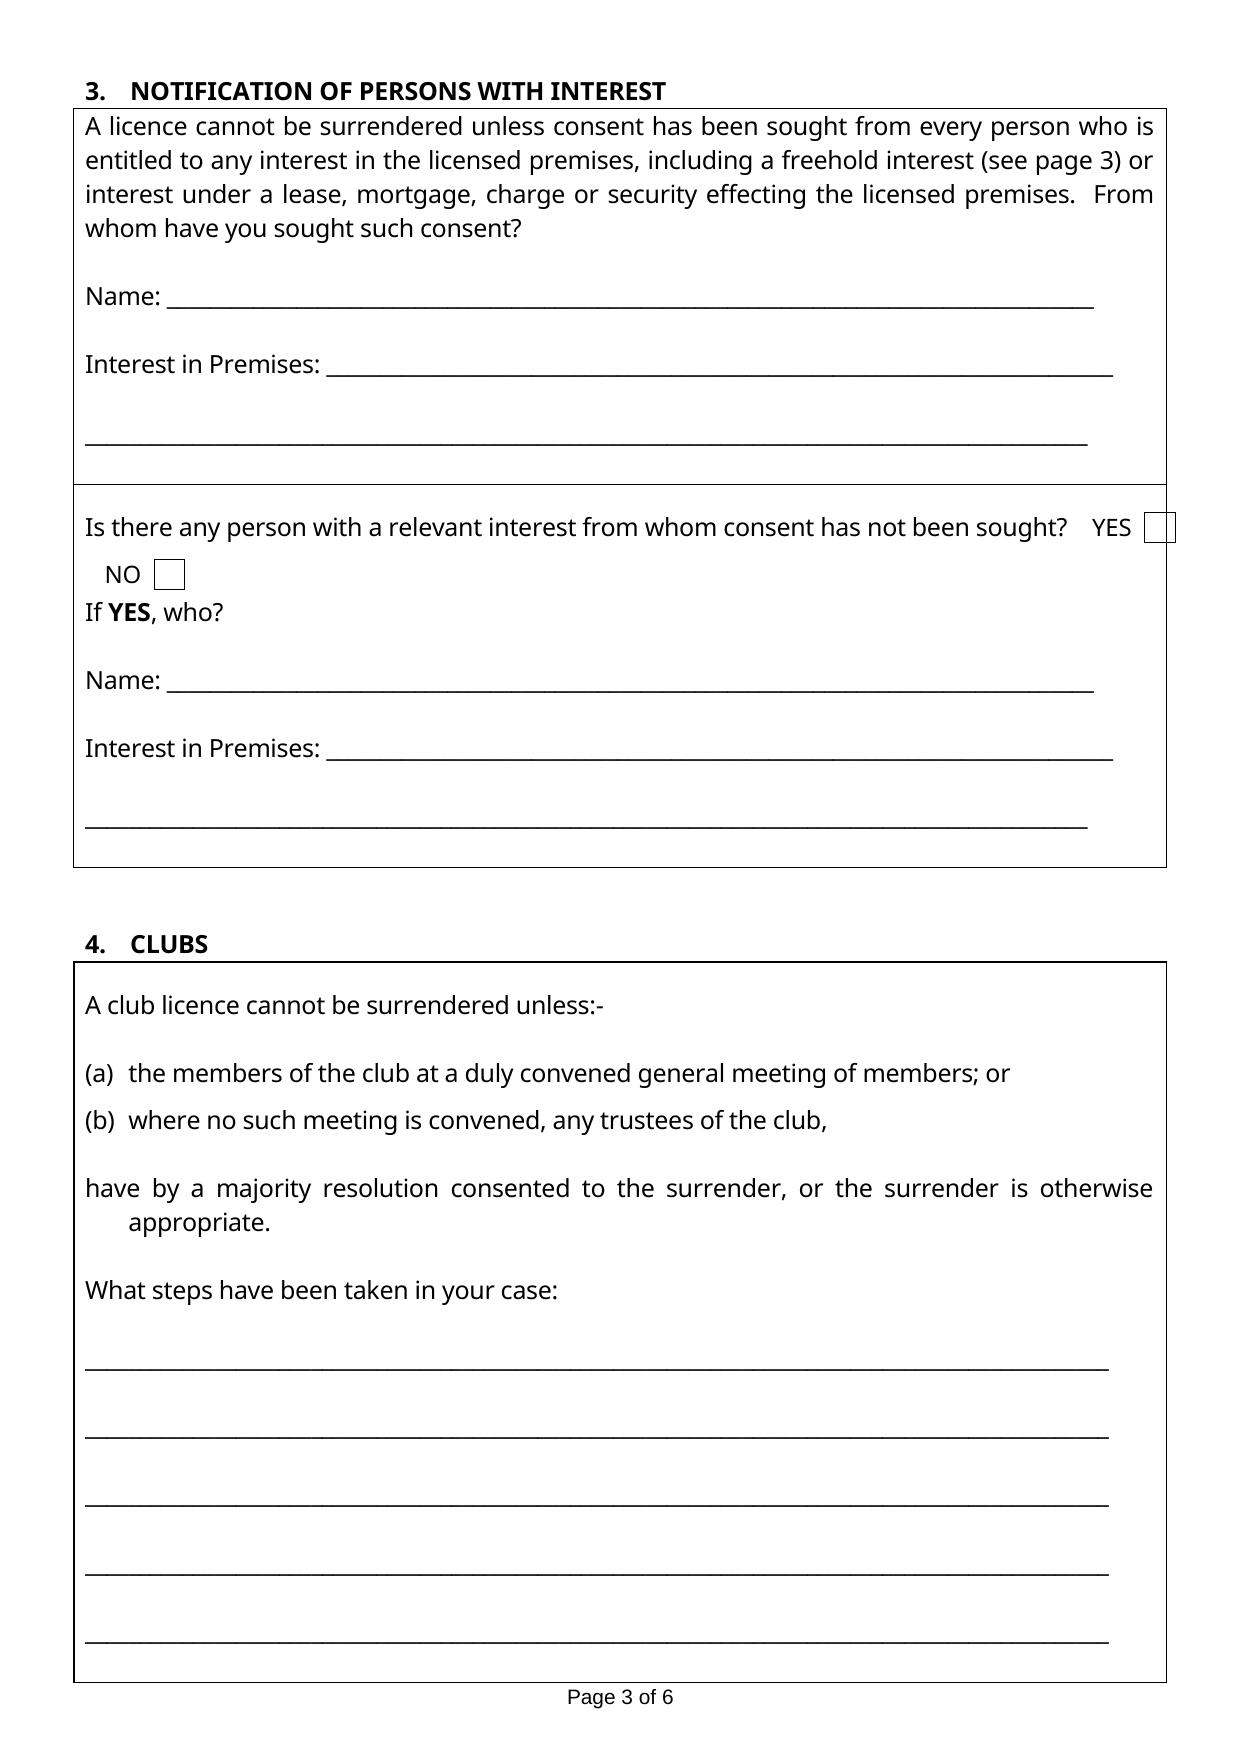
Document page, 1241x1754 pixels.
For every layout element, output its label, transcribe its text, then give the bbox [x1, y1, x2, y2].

table_cell Is there any person with a relevant interest from whom consent has not been sought? YES NO If YES, who? Name: ______________________________________________________________________________________ Interest in Premises: _________________________________________________________________________ _____________________________________________________________________________________________ [74, 485, 1166, 867]
table_header 3. NOTIFICATION OF PERSONS WITH INTEREST [74, 74, 1166, 108]
table_cell A licence cannot be surrendered unless consent has been sought from every person who is entitled to any interest in the licensed premises, including a freehold interest (see page 3) or interest under a lease, mortgage, charge or security effecting the licensed premises. From whom have you sought such consent? Name: ______________________________________________________________________________________ Interest in Premises: _________________________________________________________________________ _____________________________________________________________________________________________ [74, 109, 1166, 483]
table_cell 4. CLUBS [74, 868, 1166, 961]
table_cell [75, 963, 1166, 1682]
